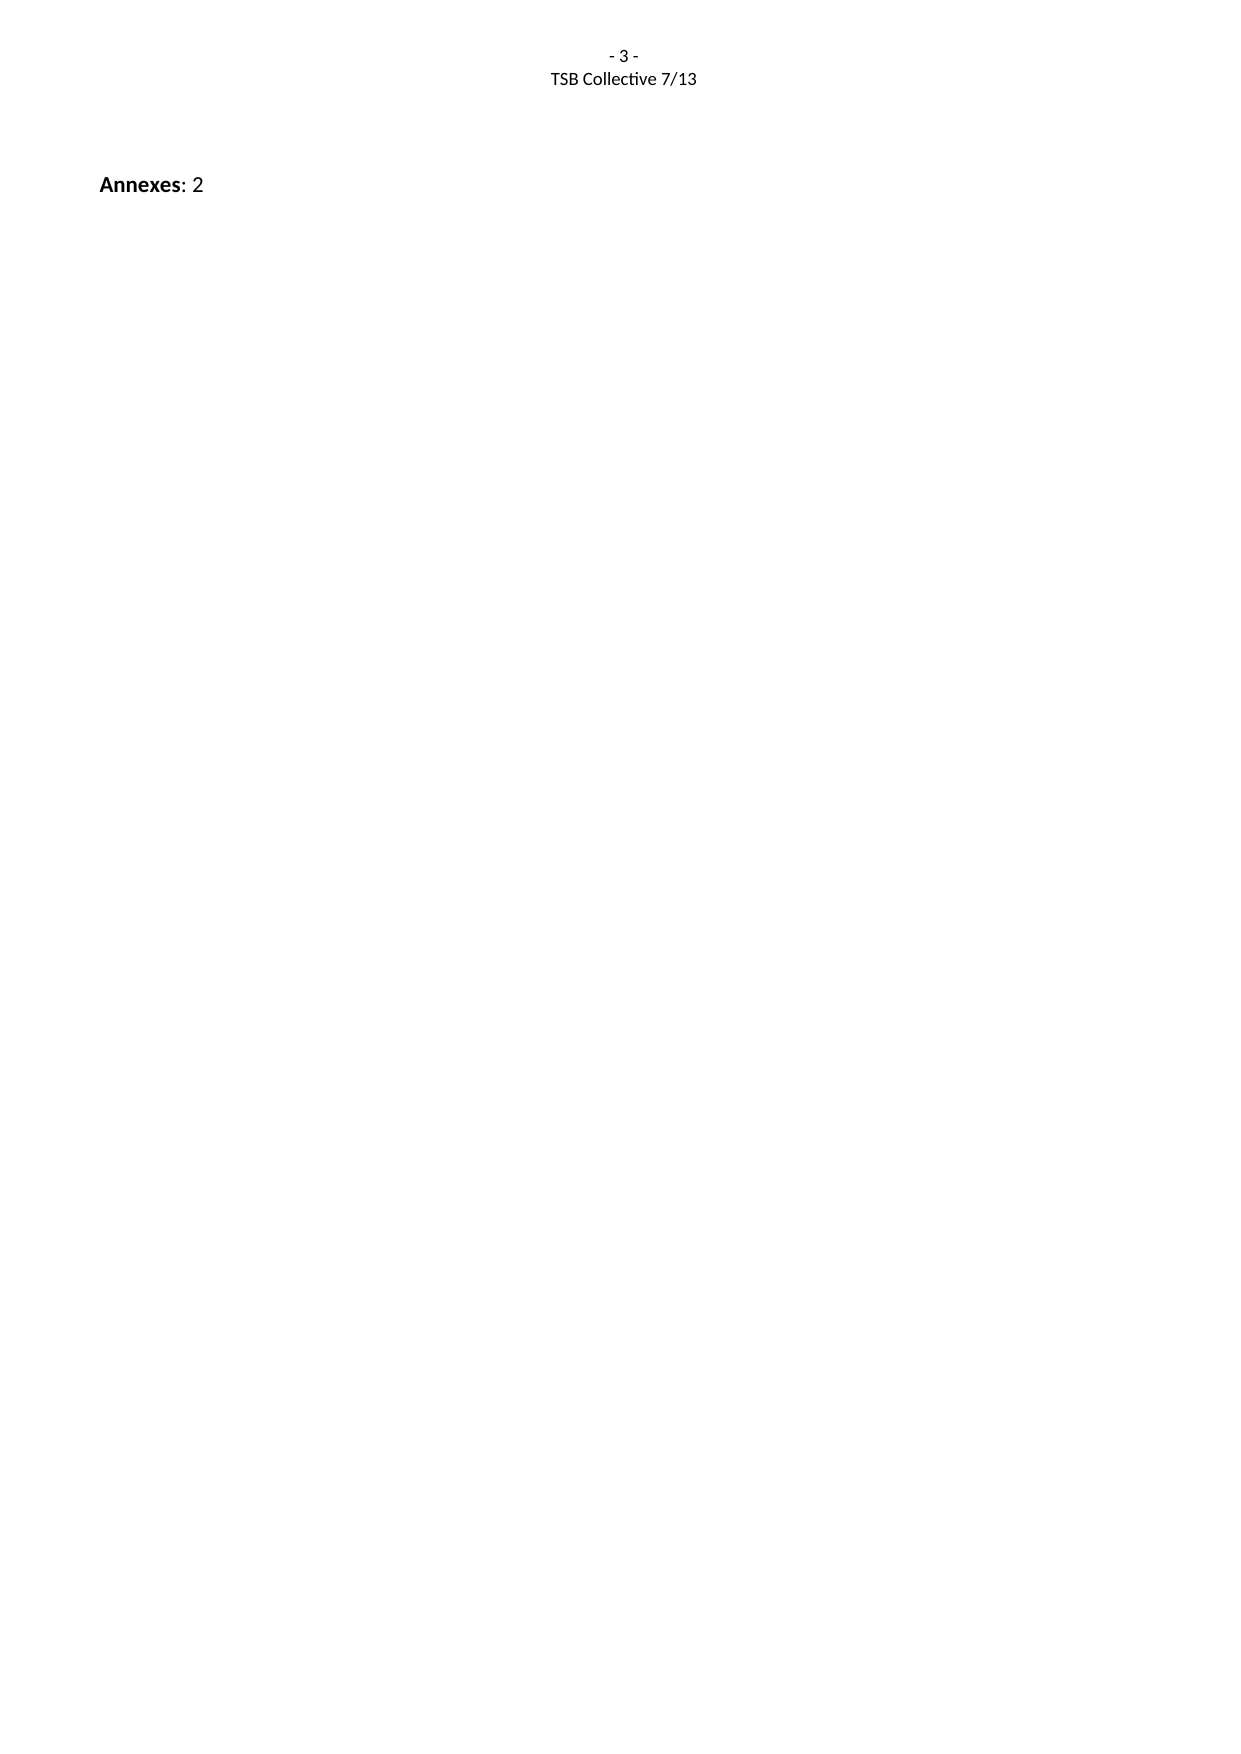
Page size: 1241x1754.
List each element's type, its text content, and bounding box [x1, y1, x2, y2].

table_cell Annexes: 2 [99, 118, 1148, 198]
